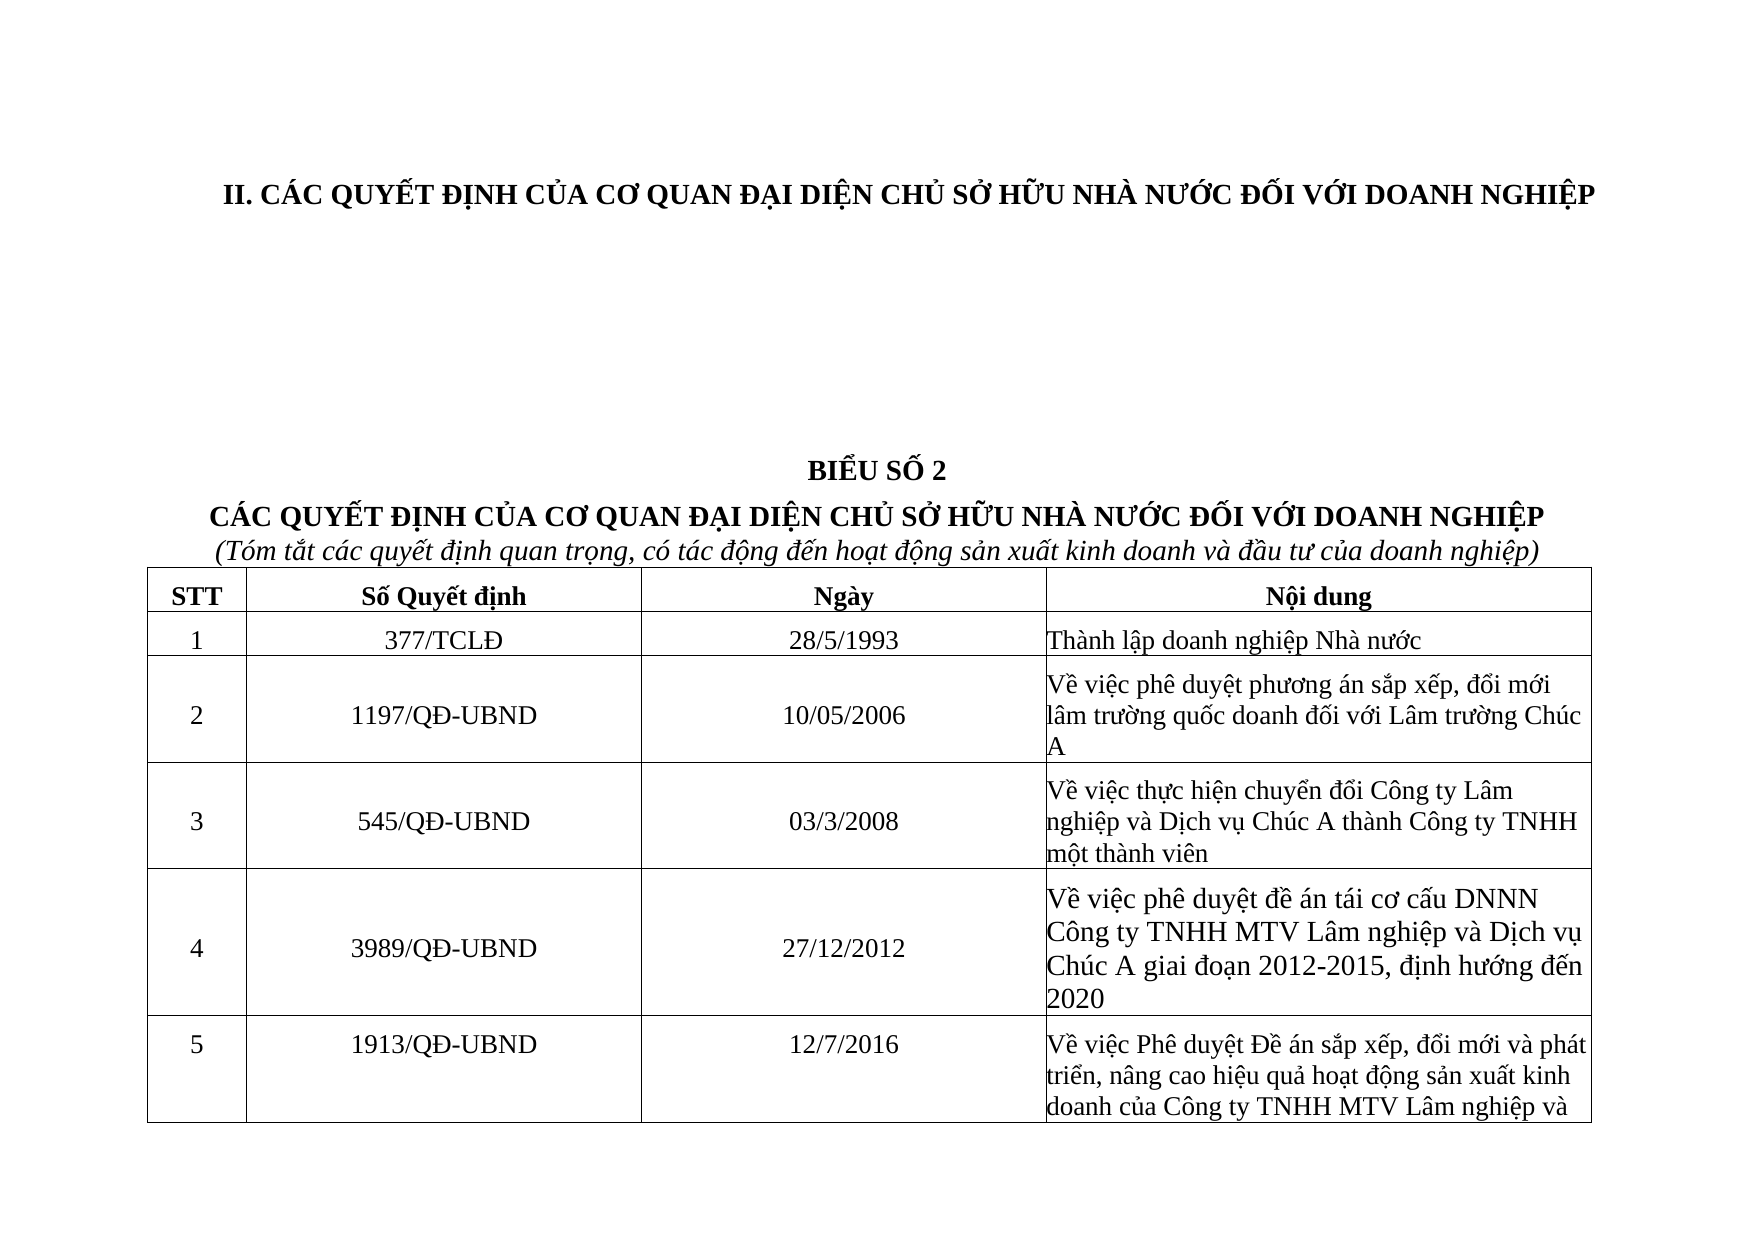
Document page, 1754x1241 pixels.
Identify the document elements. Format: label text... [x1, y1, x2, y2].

table_header STT [148, 568, 246, 611]
table_cell 1197/QĐ-UBND [247, 656, 641, 761]
table_cell 27/12/2012 [642, 869, 1046, 1015]
table_cell 03/3/2008 [642, 763, 1046, 868]
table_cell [1047, 1016, 1591, 1121]
table_cell Thành lập doanh nghiệp Nhà nước [1047, 612, 1591, 655]
table_cell 28/5/1993 [642, 612, 1046, 655]
table_cell 2 [148, 656, 246, 761]
table_cell 1 [148, 612, 246, 655]
table_cell Về việc thực hiện chuyển đổi Công ty Lâm nghiệp và Dịch vụ Chúc A thành Công ty TNHH một thành viên [1047, 763, 1591, 868]
table_header Ngày [642, 568, 1046, 611]
text CÁC QUYẾT ĐỊNH CỦA CƠ QUAN ĐẠI DIỆN CHỦ SỞ HỮU NHÀ NƯỚC ĐỐI VỚI DOANH NGHIỆP (Tóm tắt các quyết định quan trọng, có tác động đến hoạt động sản xuất kinh doanh và đầu tư của doanh nghiệp) [148, 499, 1606, 567]
text BIỂU SỐ 2 [148, 453, 1606, 487]
table_cell 5 [148, 1016, 246, 1121]
table_cell 3 [148, 763, 246, 868]
text II. CÁC QUYẾT ĐỊNH CỦA CƠ QUAN ĐẠI DIỆN CHỦ SỞ HỮU NHÀ NƯỚC ĐỐI VỚI DOANH NGHIỆP [148, 177, 1606, 211]
table_cell 1913/QĐ-UBND [247, 1016, 641, 1121]
table_cell 10/05/2006 [642, 656, 1046, 761]
table_cell Về việc phê duyệt đề án tái cơ cấu DNNN Công ty TNHH MTV Lâm nghiệp và Dịch vụ Chúc A giai đoạn 2012-2015, định hướng đến 2020 [1047, 869, 1591, 1015]
table_cell 12/7/2016 [642, 1016, 1046, 1121]
table_cell 377/TCLĐ [247, 612, 641, 655]
table_cell Về việc phê duyệt phương án sắp xếp, đổi mới lâm trường quốc doanh đối với Lâm trường Chúc A [1047, 656, 1591, 761]
table_cell 545/QĐ-UBND [247, 763, 641, 868]
table_header Số Quyết định [247, 568, 641, 611]
table_cell 3989/QĐ-UBND [247, 869, 641, 1015]
table_cell 4 [148, 869, 246, 1015]
table_header Nội dung [1047, 568, 1591, 611]
